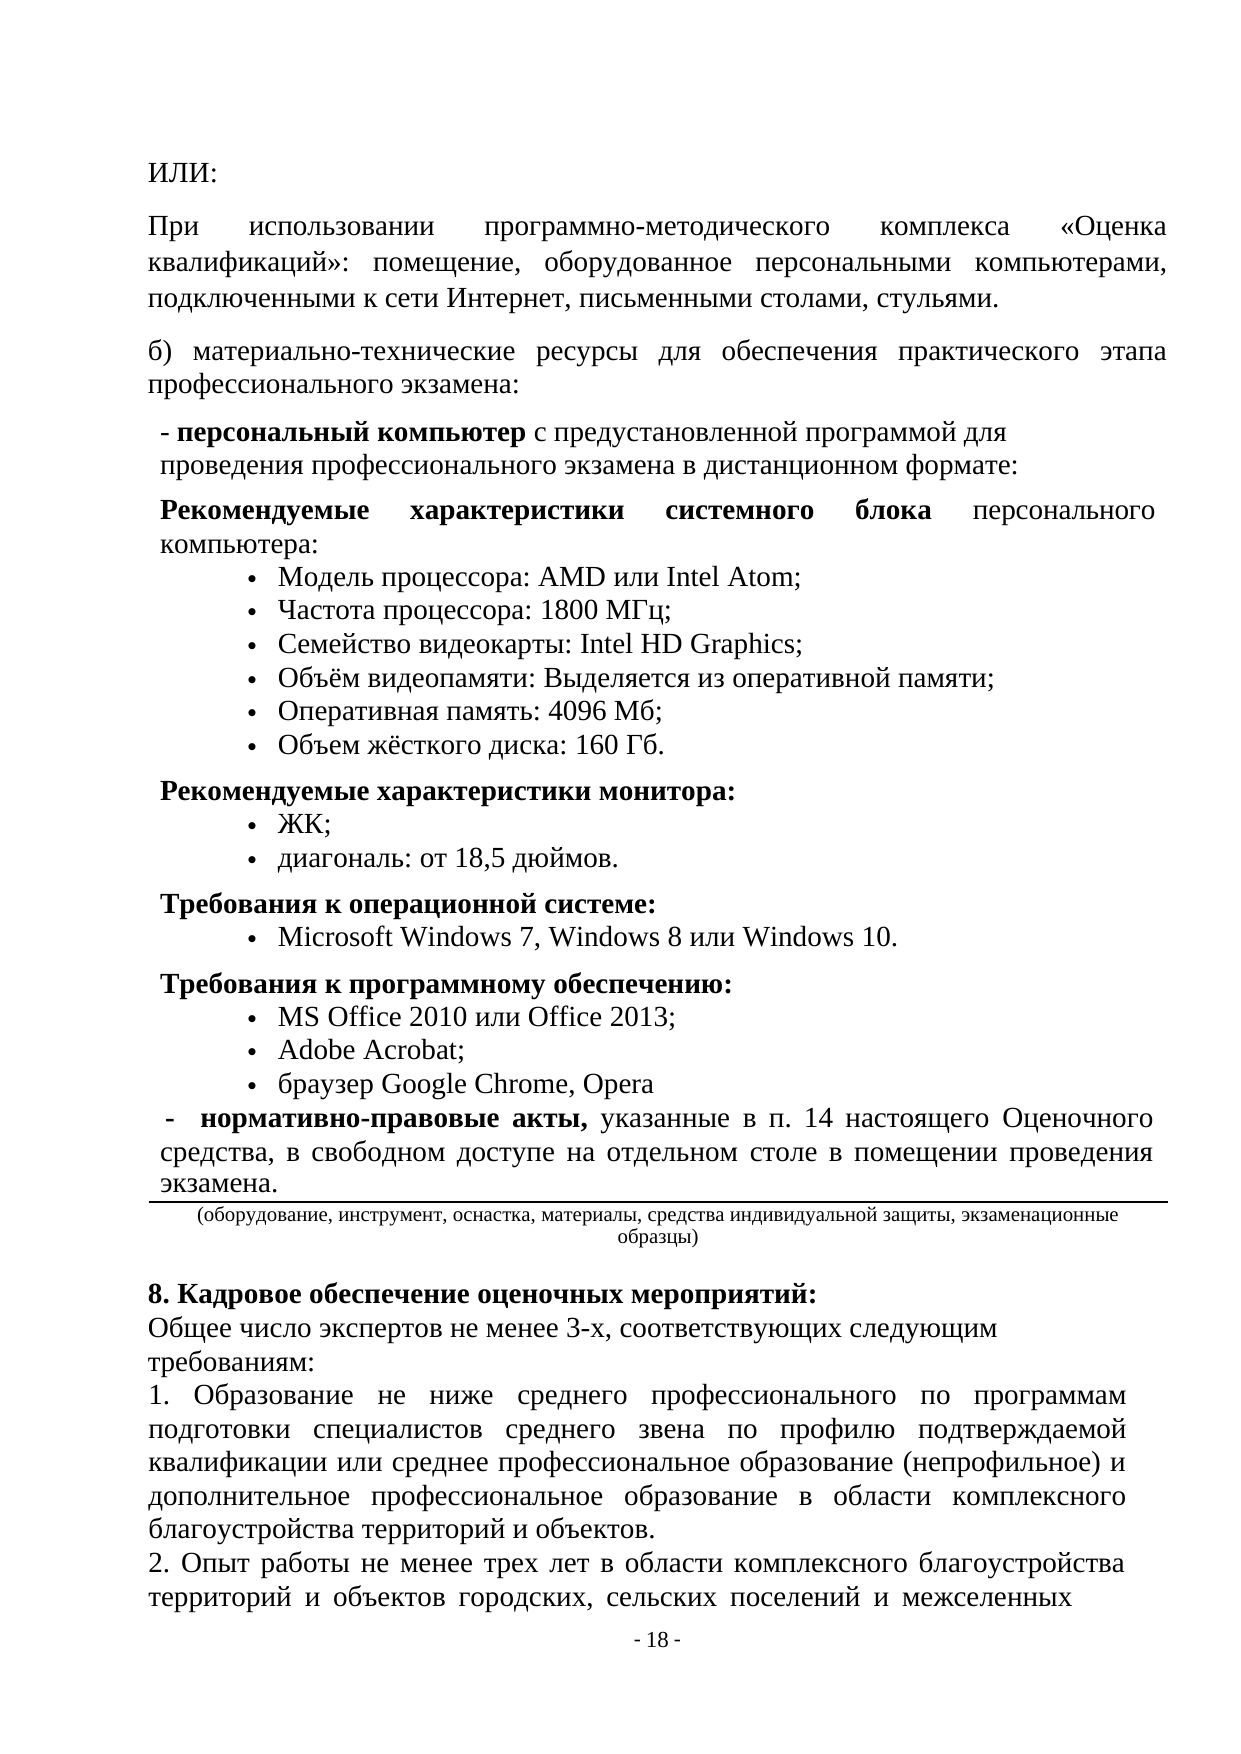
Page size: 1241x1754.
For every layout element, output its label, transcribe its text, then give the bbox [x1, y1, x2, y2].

list Опыт работы не менее трех лет в области комплексного благоустройства территорий и объектов городских, сельских поселений и межселенных [148, 1545, 1126, 1612]
text б) материально-технические ресурсы для обеспечения практического этапа профессионального экзамена: [148, 333, 1166, 400]
table_header персональный компьютер с предустановленной программой для проведения профессионального экзамена в дистанционном формате: Рекомендуемые характеристики системного блока персонального компьютера: Модель процессора: AMD или Intel Atom; Частота процессора: 1800 МГц; Семейство видеокарты: Intel HD Graphics; Объём видеопамяти: Выделяется из оперативной памяти; Оперативная память: 4096 Мб; Объем жёсткого диска: 160 Гб. Рекомендуемые характеристики монитора: ЖК; диагональ: от 18,5 дюймов. Требования к операционной системе: Microsoft Windows 7, Windows 8 или Windows 10. Требования к программному обеспечению: MS Office 2010 или Office 2013; Adobe Acrobat; браузер Google Chrome, Opera - нормативно-правовые акты, указанные в п. 14 настоящего Оценочного средства, в свободном доступе на отдельном столе в помещении проведения экзамена. [149, 414, 1167, 1201]
text ИЛИ: [148, 156, 1209, 189]
text Общее число экспертов не менее 3-х, соответствующих следующим требованиям: [148, 1310, 998, 1377]
table_cell (оборудование, инструмент, оснастка, материалы, средства индивидуальной защиты, экзаменационные образцы) [149, 1203, 1167, 1249]
text При использовании программно-методического комплекса «Оценка квалификаций»: помещение, оборудованное персональными компьютерами, подключенными к сети Интернет, письменными столами, стульями. [148, 208, 1167, 314]
subtitle Кадровое обеспечение оценочных мероприятий: [148, 1277, 1209, 1310]
list Образование не ниже среднего профессионального по программам подготовки специалистов среднего звена по профилю подтверждаемой квалификации или среднее профессиональное образование (непрофильное) и дополнительное профессиональное образование в области комплексного благоустройства территорий и объектов. [148, 1377, 1126, 1545]
